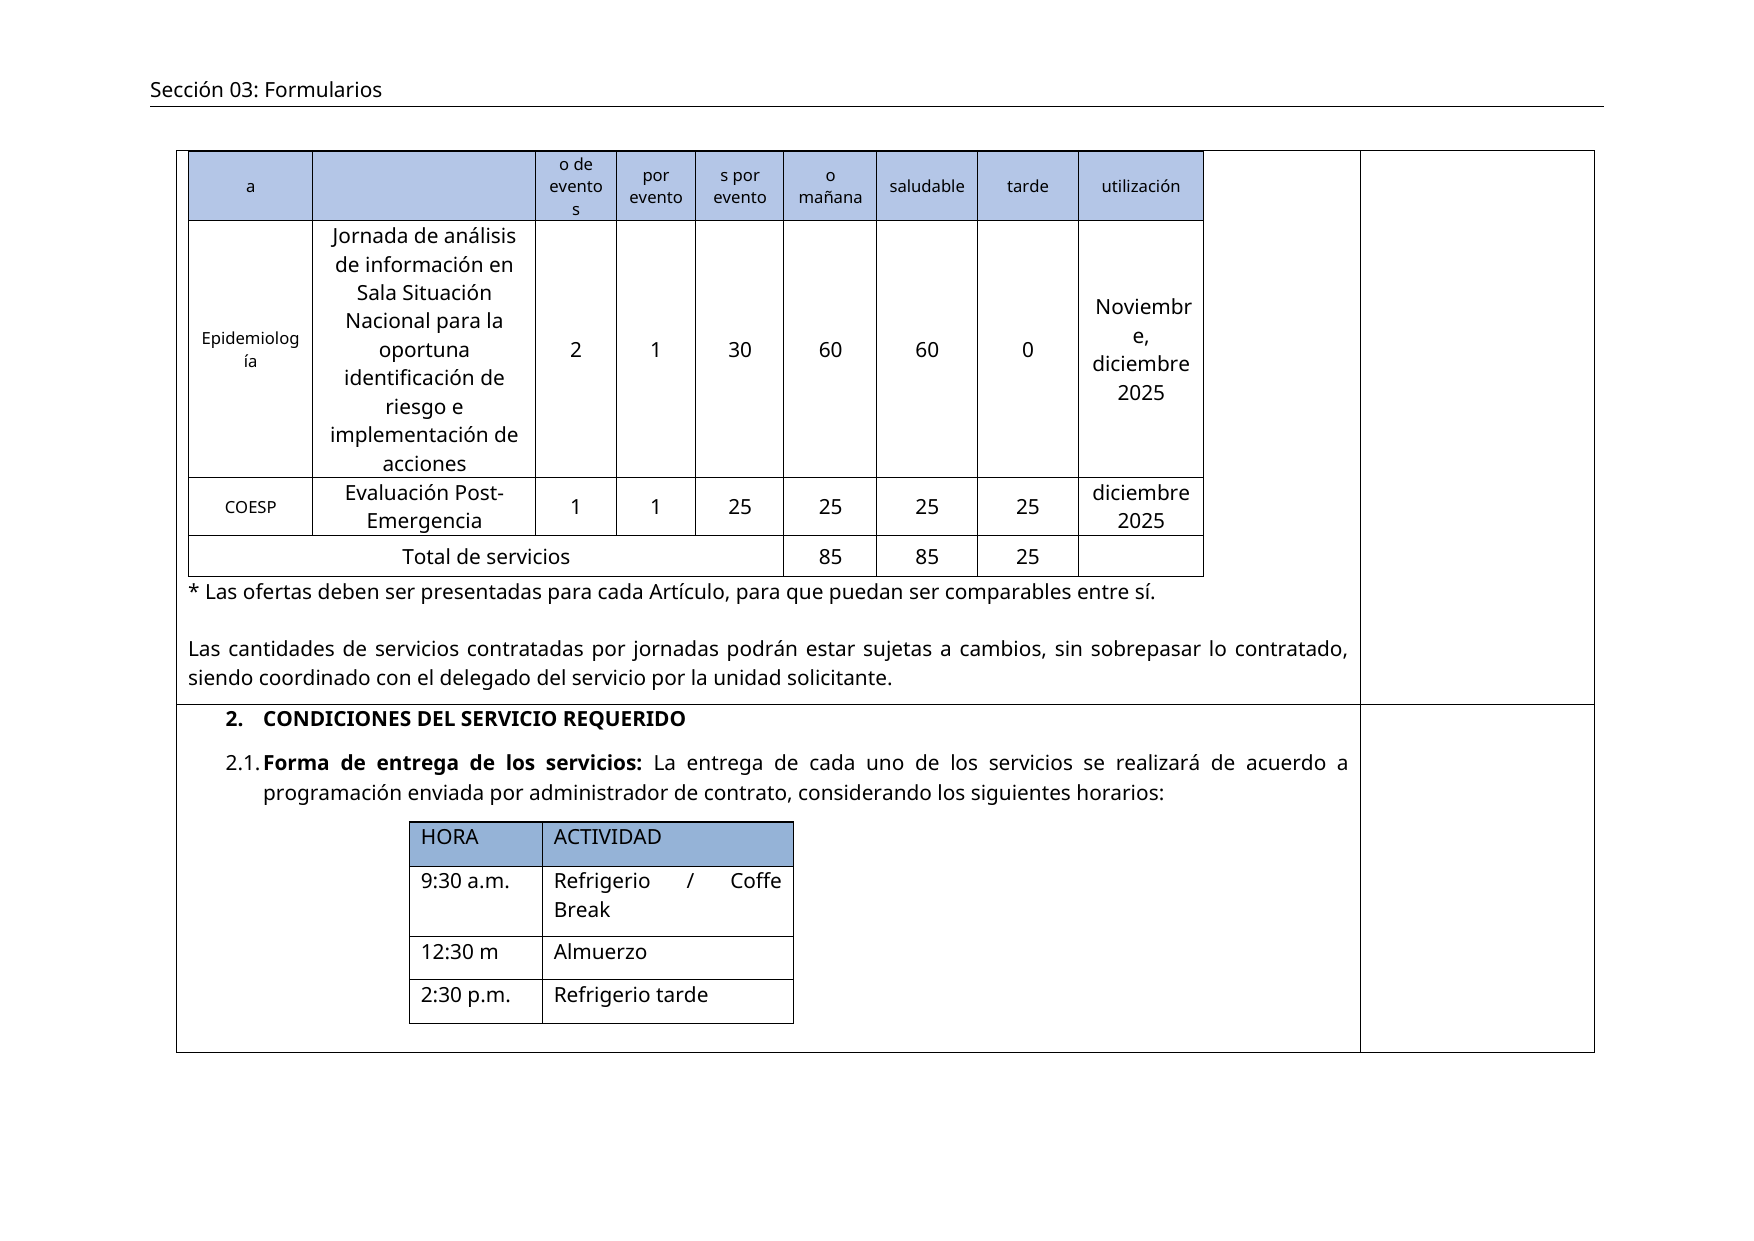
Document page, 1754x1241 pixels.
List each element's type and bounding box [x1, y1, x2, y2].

table_cell [177, 151, 1360, 703]
table_cell [1361, 151, 1594, 703]
table_cell [177, 705, 1360, 1052]
table_cell [1361, 705, 1594, 1052]
